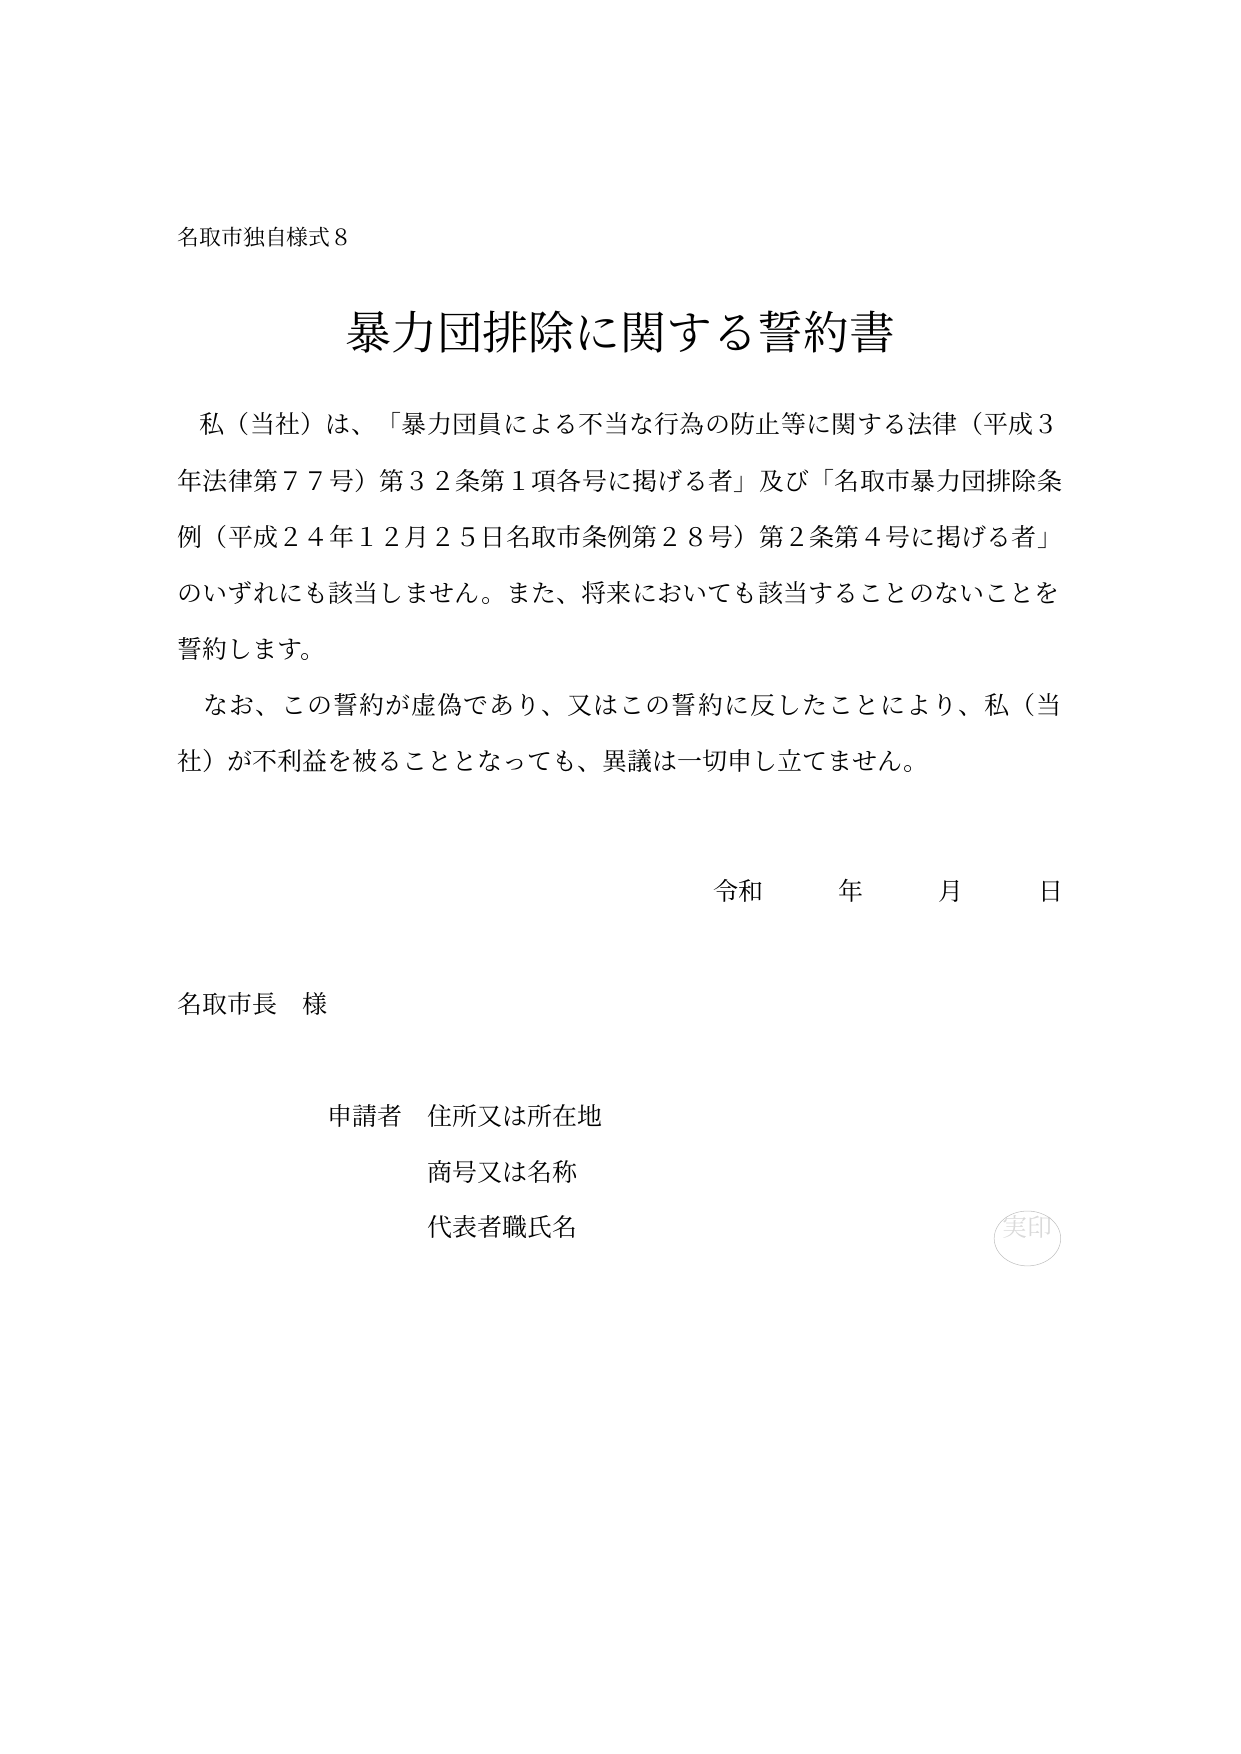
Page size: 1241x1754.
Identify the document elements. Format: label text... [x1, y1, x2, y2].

text 名取市独自様式８ [177, 217, 1063, 254]
text 申請者 住所又は所在地 [177, 1096, 1063, 1134]
text なお、この誓約が虚偽であり、又はこの誓約に反したことにより、私（当社）が不利益を被ることとなっても、異議は一切申し立てません。 [177, 685, 1063, 778]
text 暴力団排除に関する誓約書 [177, 292, 1063, 367]
text 令和 年 月 日 [177, 871, 1063, 909]
text 商号又は名称 [177, 1152, 1063, 1189]
text 私（当社）は、「暴力団員による不当な行為の防止等に関する法律（平成３年法律第７７号）第３２条第１項各号に掲げる者」及び「名取市暴力団排除条例（平成２４年１２月２５日名取市条例第２８号）第２条第４号に掲げる者」のいずれにも該当しません。また、将来においても該当することのないことを誓約します。 [177, 404, 1063, 667]
text 名取市長 様 [177, 984, 1063, 1021]
text 代表者職氏名 実印 [177, 1207, 1063, 1245]
